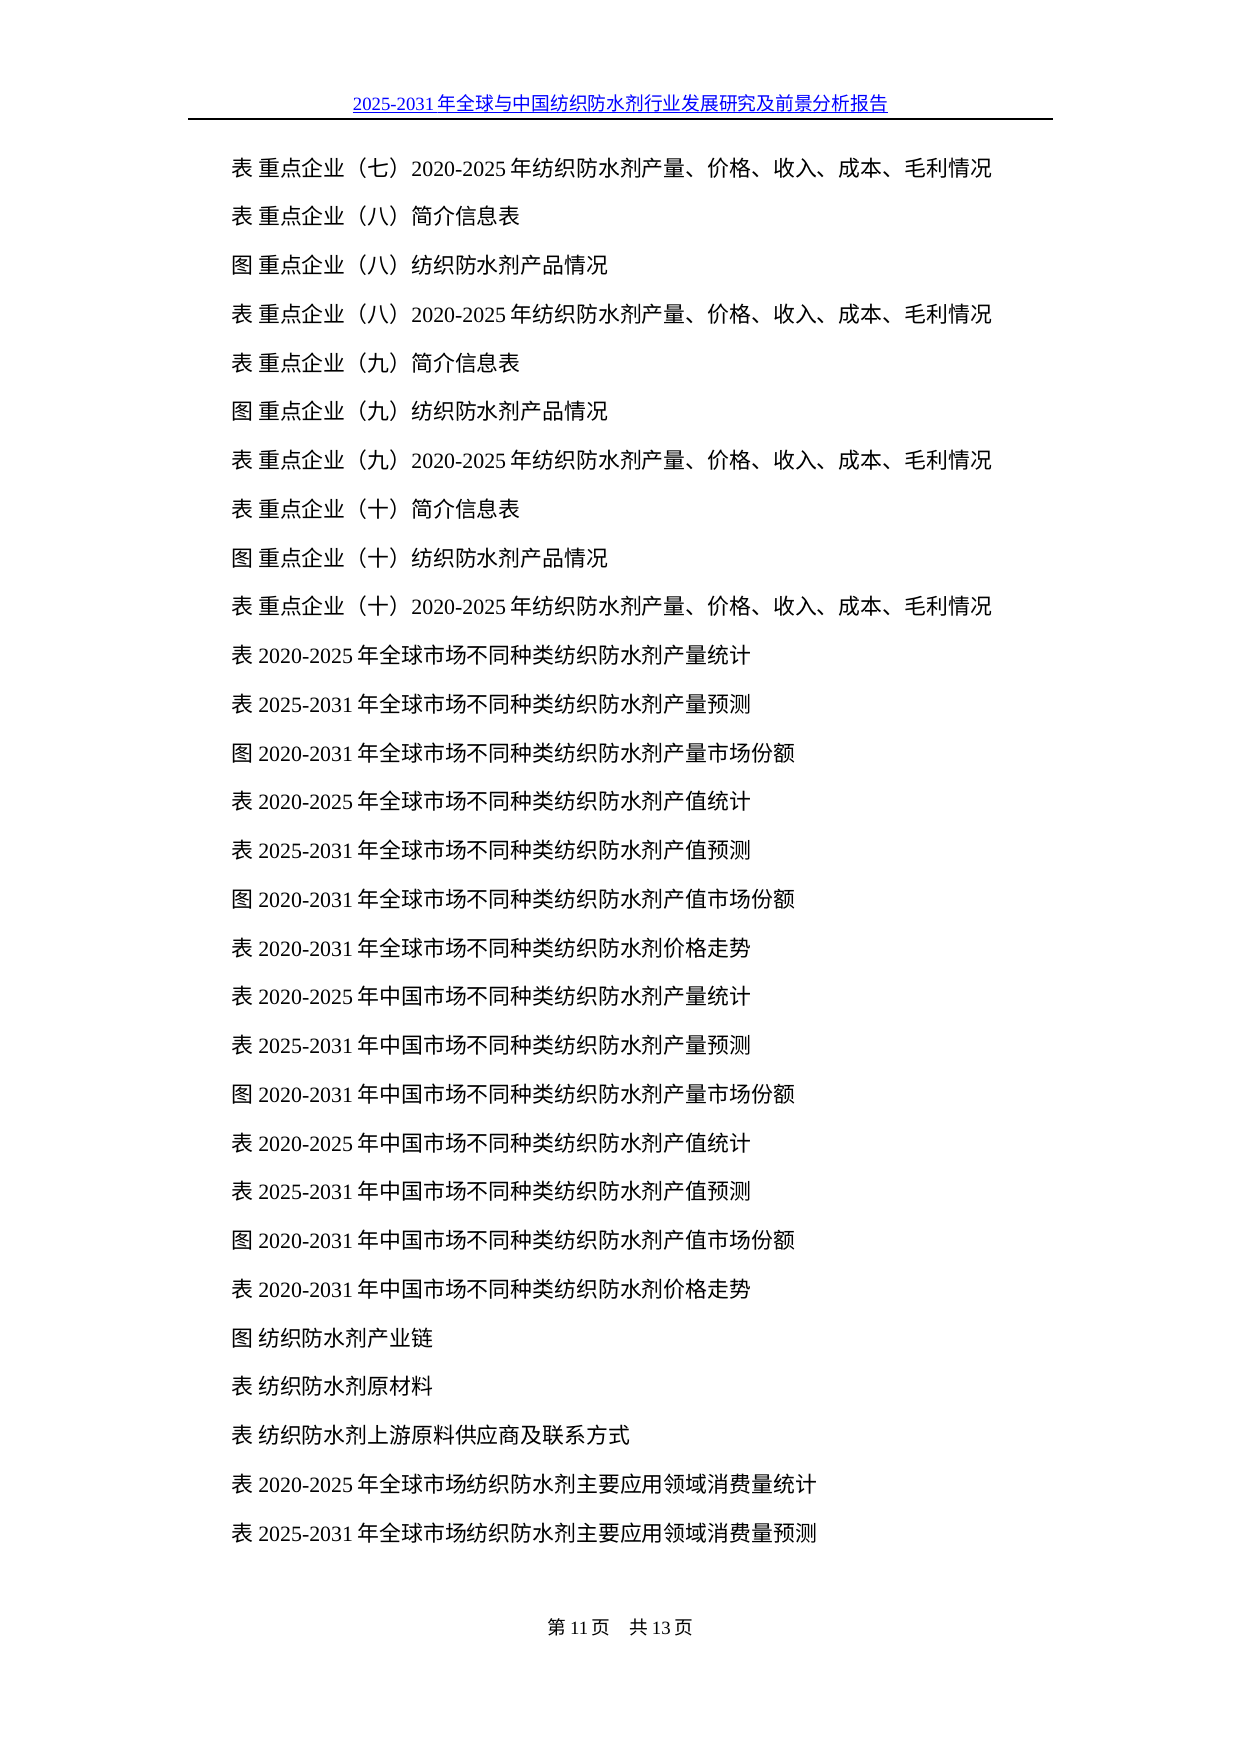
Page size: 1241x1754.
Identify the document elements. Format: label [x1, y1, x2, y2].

text [187, 150, 1053, 1548]
